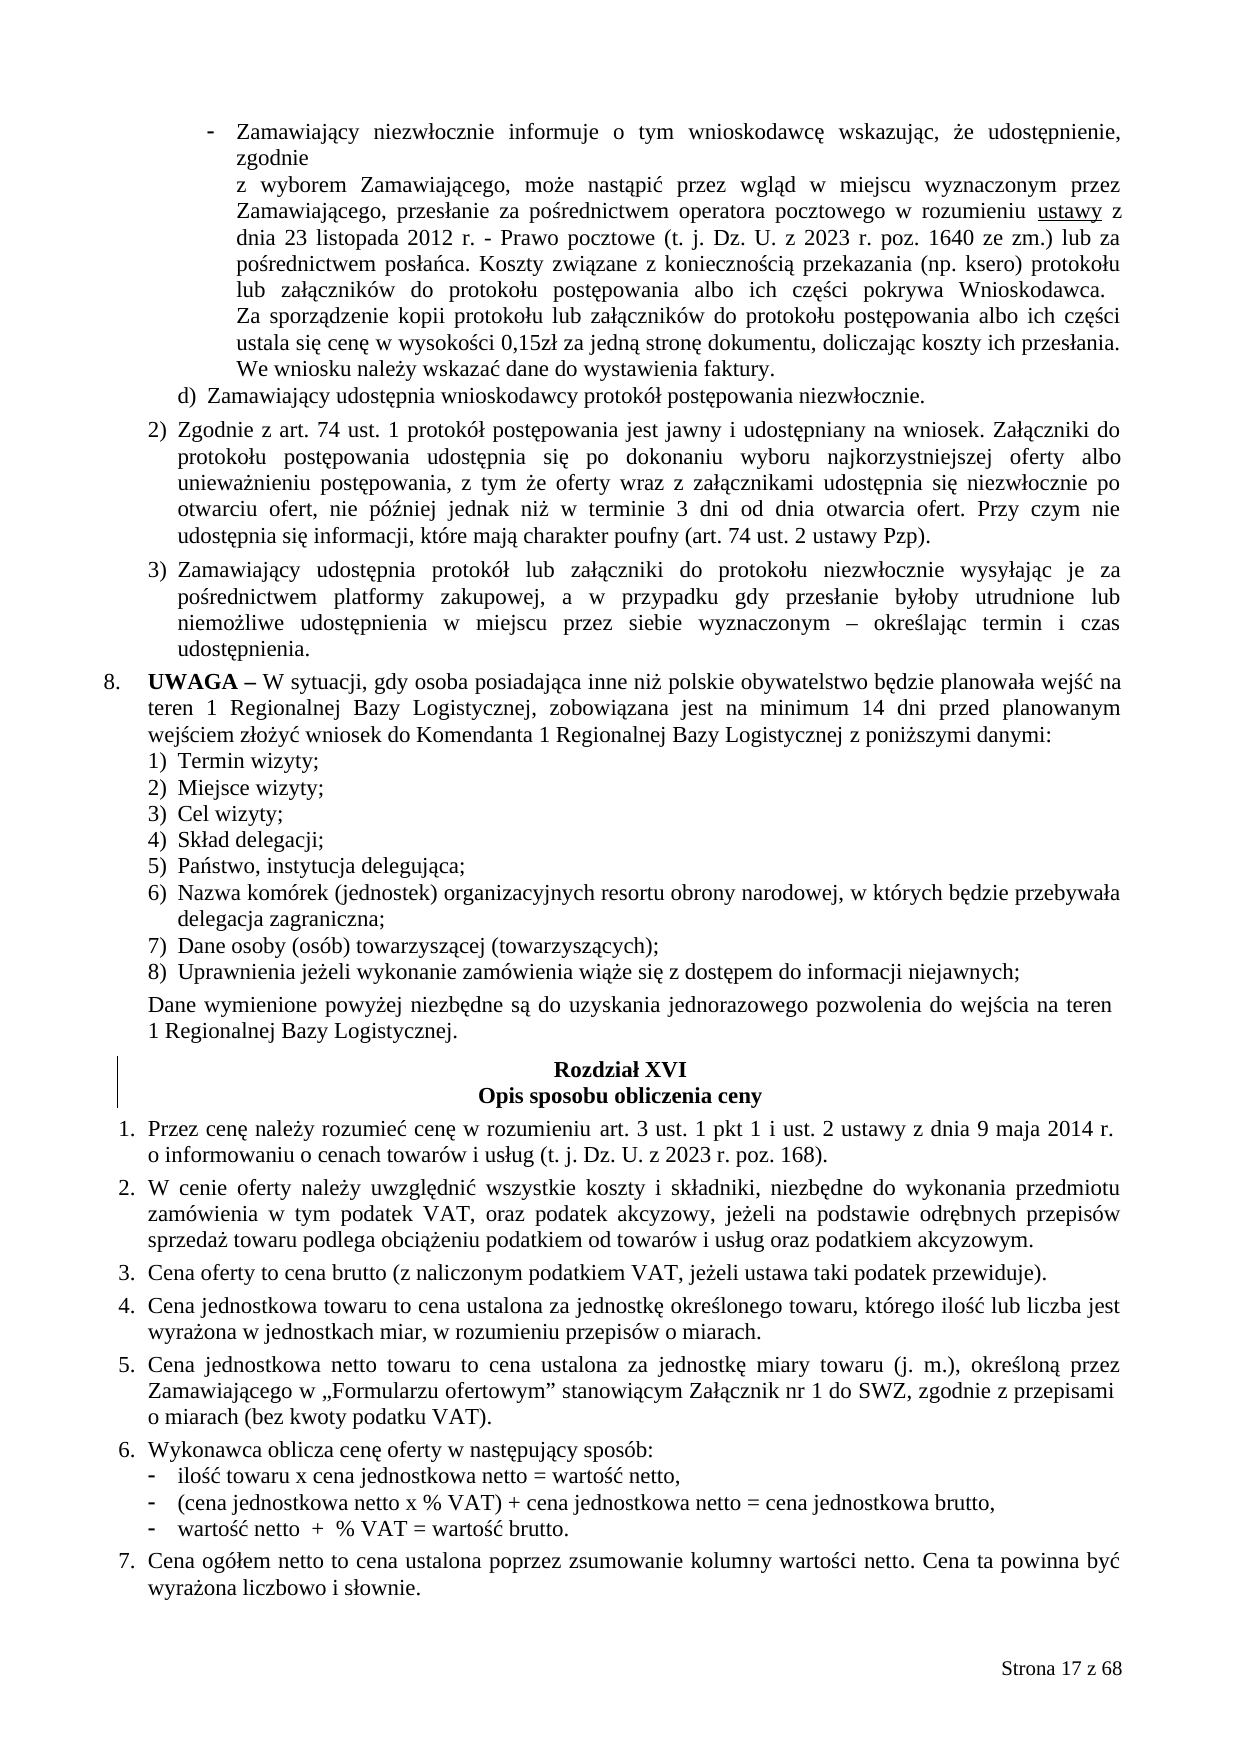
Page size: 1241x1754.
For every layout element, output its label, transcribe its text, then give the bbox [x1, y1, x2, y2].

list Zamawiający udostępnia wnioskodawcy protokół postępowania niezwłocznie. [177, 382, 1122, 408]
text Dane wymienione powyżej niezbędne są do uzyskania jednorazowego pozwolenia do wejścia na teren 1 Regionalnej Bazy Logistycznej. [148, 991, 1122, 1043]
list Termin wizyty; [148, 747, 1122, 773]
list Nazwa komórek (jednostek) organizacyjnych resortu obrony narodowej, w których będzie przebywała delegacja zagraniczna; [148, 879, 1122, 932]
list Zamawiający udostępnia protokół lub załączniki do protokołu niezwłocznie wysyłając je za pośrednictwem platformy zakupowej, a w przypadku gdy przesłanie byłoby utrudnione lub niemożliwe udostępnienia w miejscu przez siebie wyznaczonym – określając termin i czas udostępnienia. [148, 556, 1122, 662]
list Cena jednostkowa netto towaru to cena ustalona za jednostkę miary towaru (j. m.), określoną przez Zamawiającego w „Formularzu ofertowym” stanowiącym Załącznik nr 1 do SWZ, zgodnie z przepisami o miarach (bez kwoty podatku VAT). [118, 1351, 1122, 1430]
list Dane osoby (osób) towarzyszącej (towarzyszących); [148, 932, 1122, 958]
list Miejsce wizyty; [148, 773, 1122, 800]
list Cel wizyty; [148, 800, 1122, 826]
list (cena jednostkowa netto x % VAT) + cena jednostkowa netto = cena jednostkowa brutto, [148, 1489, 1122, 1515]
list Cena jednostkowa towaru to cena ustalona za jednostkę określonego towaru, którego ilość lub liczba jest wyrażona w jednostkach miar, w rozumieniu przepisów o miarach. [118, 1292, 1122, 1344]
list Zamawiający niezwłocznie informuje o tym wnioskodawcę wskazując, że udostępnienie, zgodnie z wyborem Zamawiającego, może nastąpić przez wgląd w miejscu wyznaczonym przez Zamawiającego, przesłanie za pośrednictwem operatora pocztowego w rozumieniu ustawy z dnia 23 listopada 2012 r. - Prawo pocztowe (t. j. Dz. U. z 2023 r. poz. 1640 ze zm.) lub za pośrednictwem posłańca. Koszty związane z koniecznością przekazania (np. ksero) protokołu lub załączników do protokołu postępowania albo ich części pokrywa Wnioskodawca. Za sporządzenie kopii protokołu lub załączników do protokołu postępowania albo ich części ustala się cenę w wysokości 0,15zł za jedną stronę dokumentu, doliczając koszty ich przesłania. We wniosku należy wskazać dane do wystawienia faktury. [207, 118, 1122, 382]
list Cena oferty to cena brutto (z naliczonym podatkiem VAT, jeżeli ustawa taki podatek przewiduje). [118, 1259, 1122, 1285]
list Uprawnienia jeżeli wykonanie zamówienia wiąże się z dostępem do informacji niejawnych; [148, 958, 1122, 984]
subtitle Opis sposobu obliczenia ceny [118, 1082, 1122, 1108]
list W cenie oferty należy uwzględnić wszystkie koszty i składniki, niezbędne do wykonania przedmiotu zamówienia w tym podatek VAT, oraz podatek akcyzowy, jeżeli na podstawie odrębnych przepisów sprzedaż towaru podlega obciążeniu podatkiem od towarów i usług oraz podatkiem akcyzowym. [118, 1174, 1122, 1253]
list Zgodnie z art. 74 ust. 1 protokół postępowania jest jawny i udostępniany na wniosek. Załączniki do protokołu postępowania udostępnia się po dokonaniu wyboru najkorzystniejszej oferty albo unieważnieniu postępowania, z tym że oferty wraz z załącznikami udostępnia się niezwłocznie po otwarciu ofert, nie później jednak niż w terminie 3 dni od dnia otwarcia ofert. Przy czym nie udostępnia się informacji, które mają charakter poufny (art. 74 ust. 2 ustawy Pzp). [148, 416, 1122, 548]
subtitle Rozdział XVI [118, 1056, 1122, 1082]
list Państwo, instytucja delegująca; [148, 853, 1122, 879]
list wartość netto + % VAT = wartość brutto. [148, 1515, 1122, 1541]
list ilość towaru x cena jednostkowa netto = wartość netto, [148, 1462, 1122, 1489]
list Skład delegacji; [148, 826, 1122, 853]
list Cena ogółem netto to cena ustalona poprzez zsumowanie kolumny wartości netto. Cena ta powinna być wyrażona liczbowo i słownie. [118, 1548, 1122, 1600]
list Wykonawca oblicza cenę oferty w następujący sposób: [118, 1436, 1122, 1462]
list Przez cenę należy rozumieć cenę w rozumieniu art. 3 ust. 1 pkt 1 i ust. 2 ustawy z dnia 9 maja 2014 r. o informowaniu o cenach towarów i usług (t. j. Dz. U. z 2023 r. poz. 168). [118, 1115, 1122, 1167]
list UWAGA – W sytuacji, gdy osoba posiadająca inne niż polskie obywatelstwo będzie planowała wejść na teren 1 Regionalnej Bazy Logistycznej, zobowiązana jest na minimum 14 dni przed planowanym wejściem złożyć wniosek do Komendanta 1 Regionalnej Bazy Logistycznej z poniższymi danymi: [103, 668, 1122, 747]
